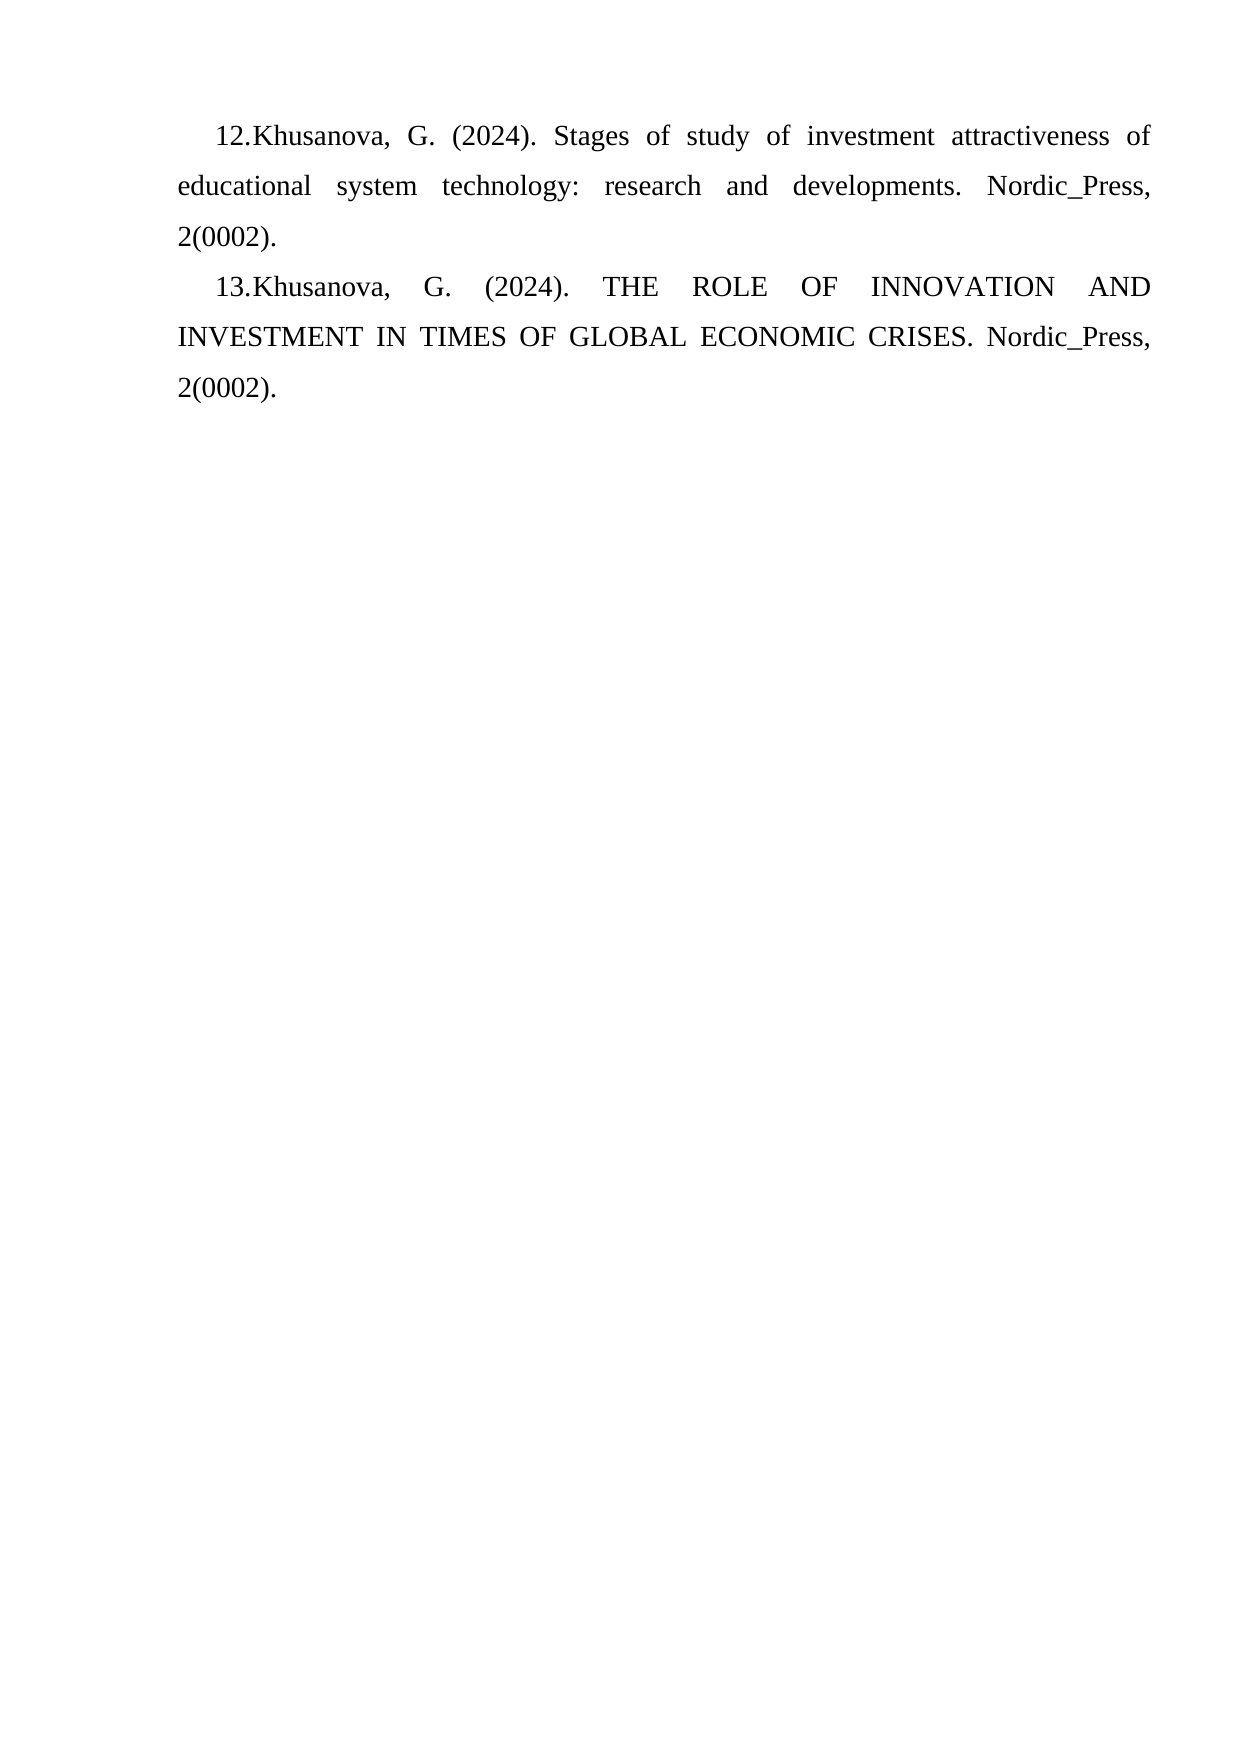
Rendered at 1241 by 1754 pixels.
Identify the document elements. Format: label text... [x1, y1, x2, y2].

list Khusanova, G. (2024). THE ROLE OF INNOVATION AND INVESTMENT IN TIMES OF GLOBAL ECONOMIC CRISES. Nordic_Press, 2(0002). [177, 269, 1152, 403]
list Khusanova, G. (2024). Stages of study of investment attractiveness of educational system technology: research and developments. Nordic_Press, 2(0002). [177, 118, 1152, 252]
